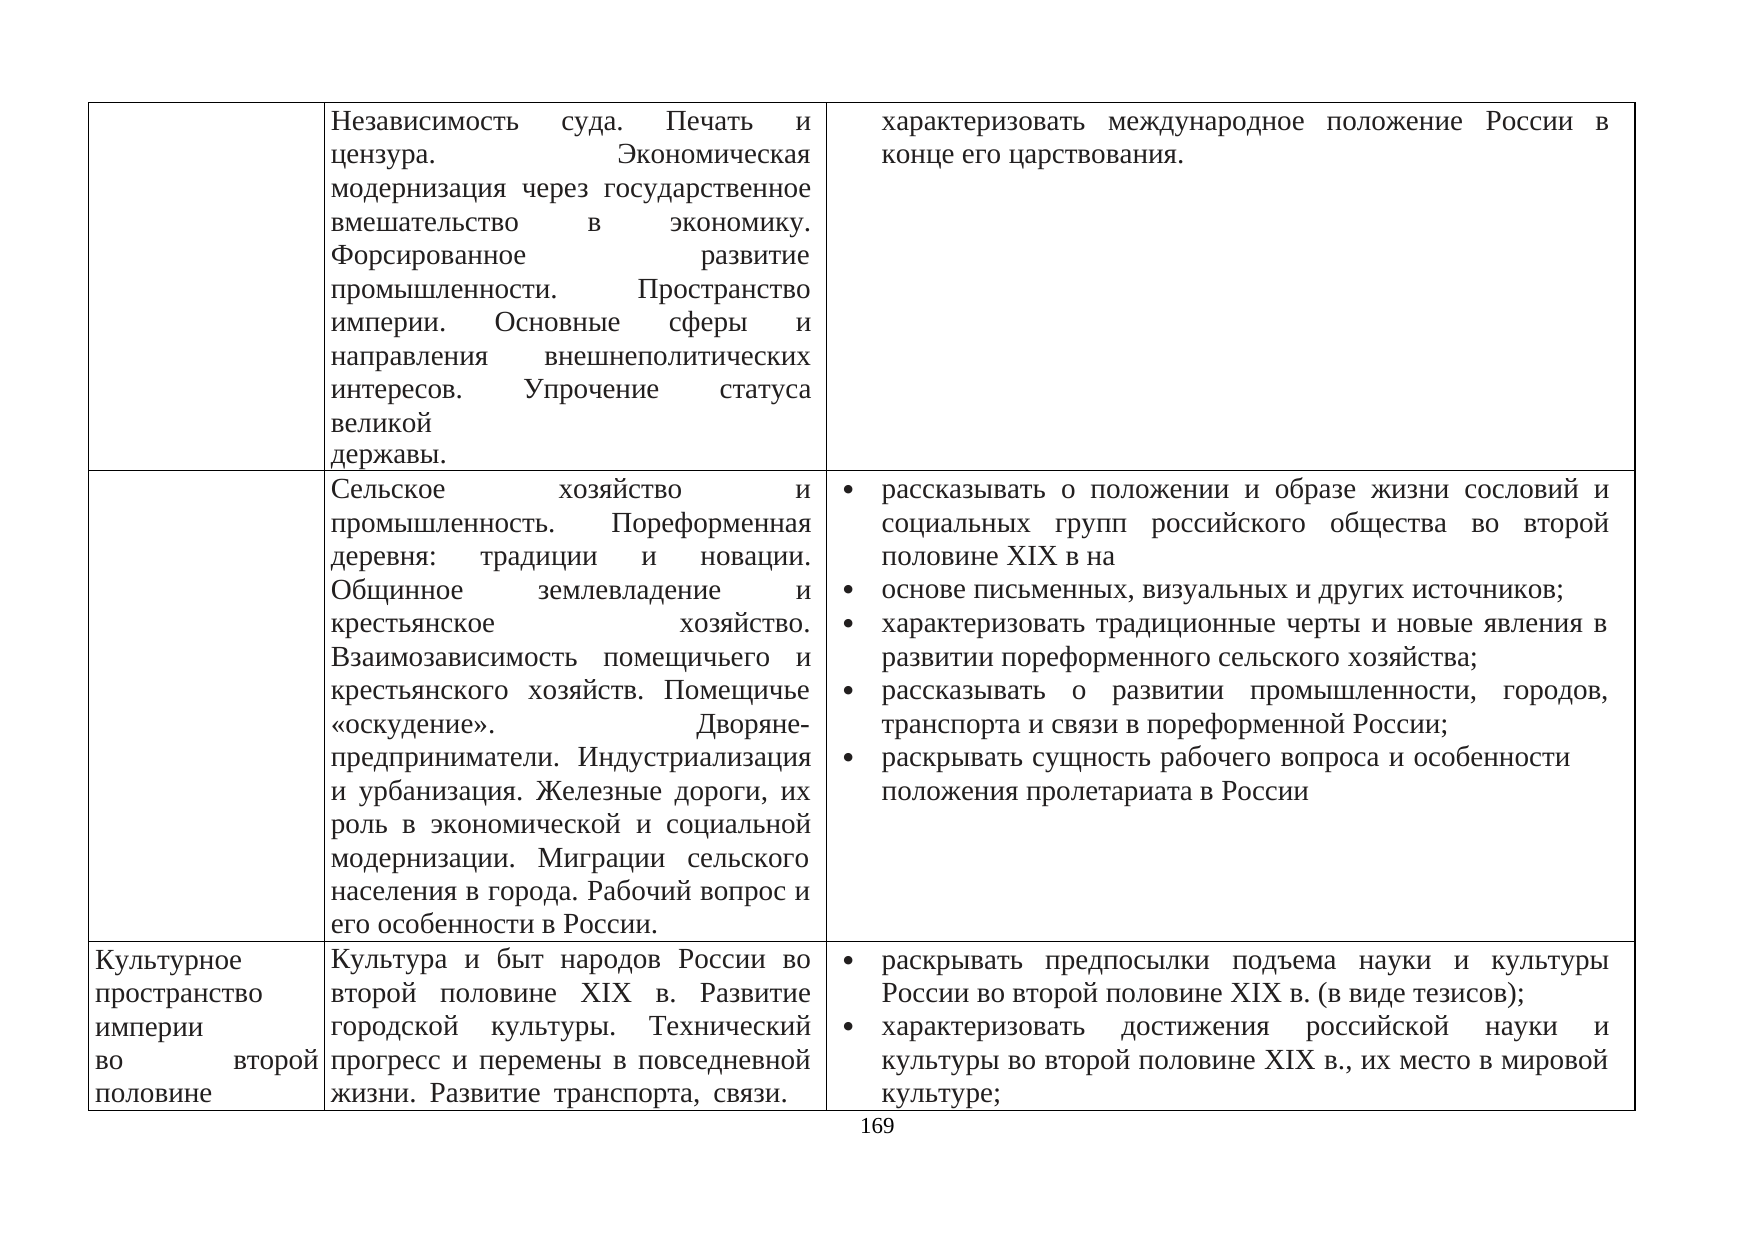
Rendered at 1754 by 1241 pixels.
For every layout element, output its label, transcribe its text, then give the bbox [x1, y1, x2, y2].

table_cell Сельское хозяйство и промышленность. Пореформенная деревня: традиции и новации. Общинное землевладение и крестьянское хозяйство. Взаимозависимость помещичьего и крестьянского хозяйств. Помещичье «оскудение». Дворяне- предприниматели. Индустриализация и урбанизация. Железные дороги, их роль в экономической и социальной модернизации. Миграции сельского населения в города. Рабочий вопрос и его особенности в России. [325, 471, 826, 941]
table_header [89, 103, 324, 470]
table_cell рассказывать о положении и образе жизни сословий и социальных групп российского общества во второй половине XIX в на основе письменных, визуальных и других источников; характеризовать традиционные черты и новые явления в развитии пореформенного сельского хозяйства; рассказывать о развитии промышленности, городов, транспорта и связи в пореформенной России; раскрывать сущность рабочего вопроса и особенности положения пролетариата в России [827, 471, 1634, 941]
table_cell Культура и быт народов России во второй половине XIX в. Развитие городской культуры. Технический прогресс и перемены в повседневной жизни. Развитие транспорта, связи. [325, 942, 826, 1109]
table_cell [89, 471, 324, 941]
table_cell раскрывать предпосылки подъема науки и культуры России во второй половине XIX в. (в виде тезисов); характеризовать достижения российской науки и культуры во второй половине XIX в., их место в мировой культуре; [827, 942, 1634, 1109]
table_header характеризовать международное положение России в конце его царствования. [827, 103, 1634, 470]
table_cell Культурное пространство империи во второй половине [89, 942, 324, 1109]
table_header Независимость суда. Печать и цензура. Экономическая модернизация через государственное вмешательство в экономику. Форсированное развитие промышленности. Пространство империи. Основные сферы и направления внешнеполитических интересов. Упрочение статуса великой державы. [325, 103, 826, 470]
